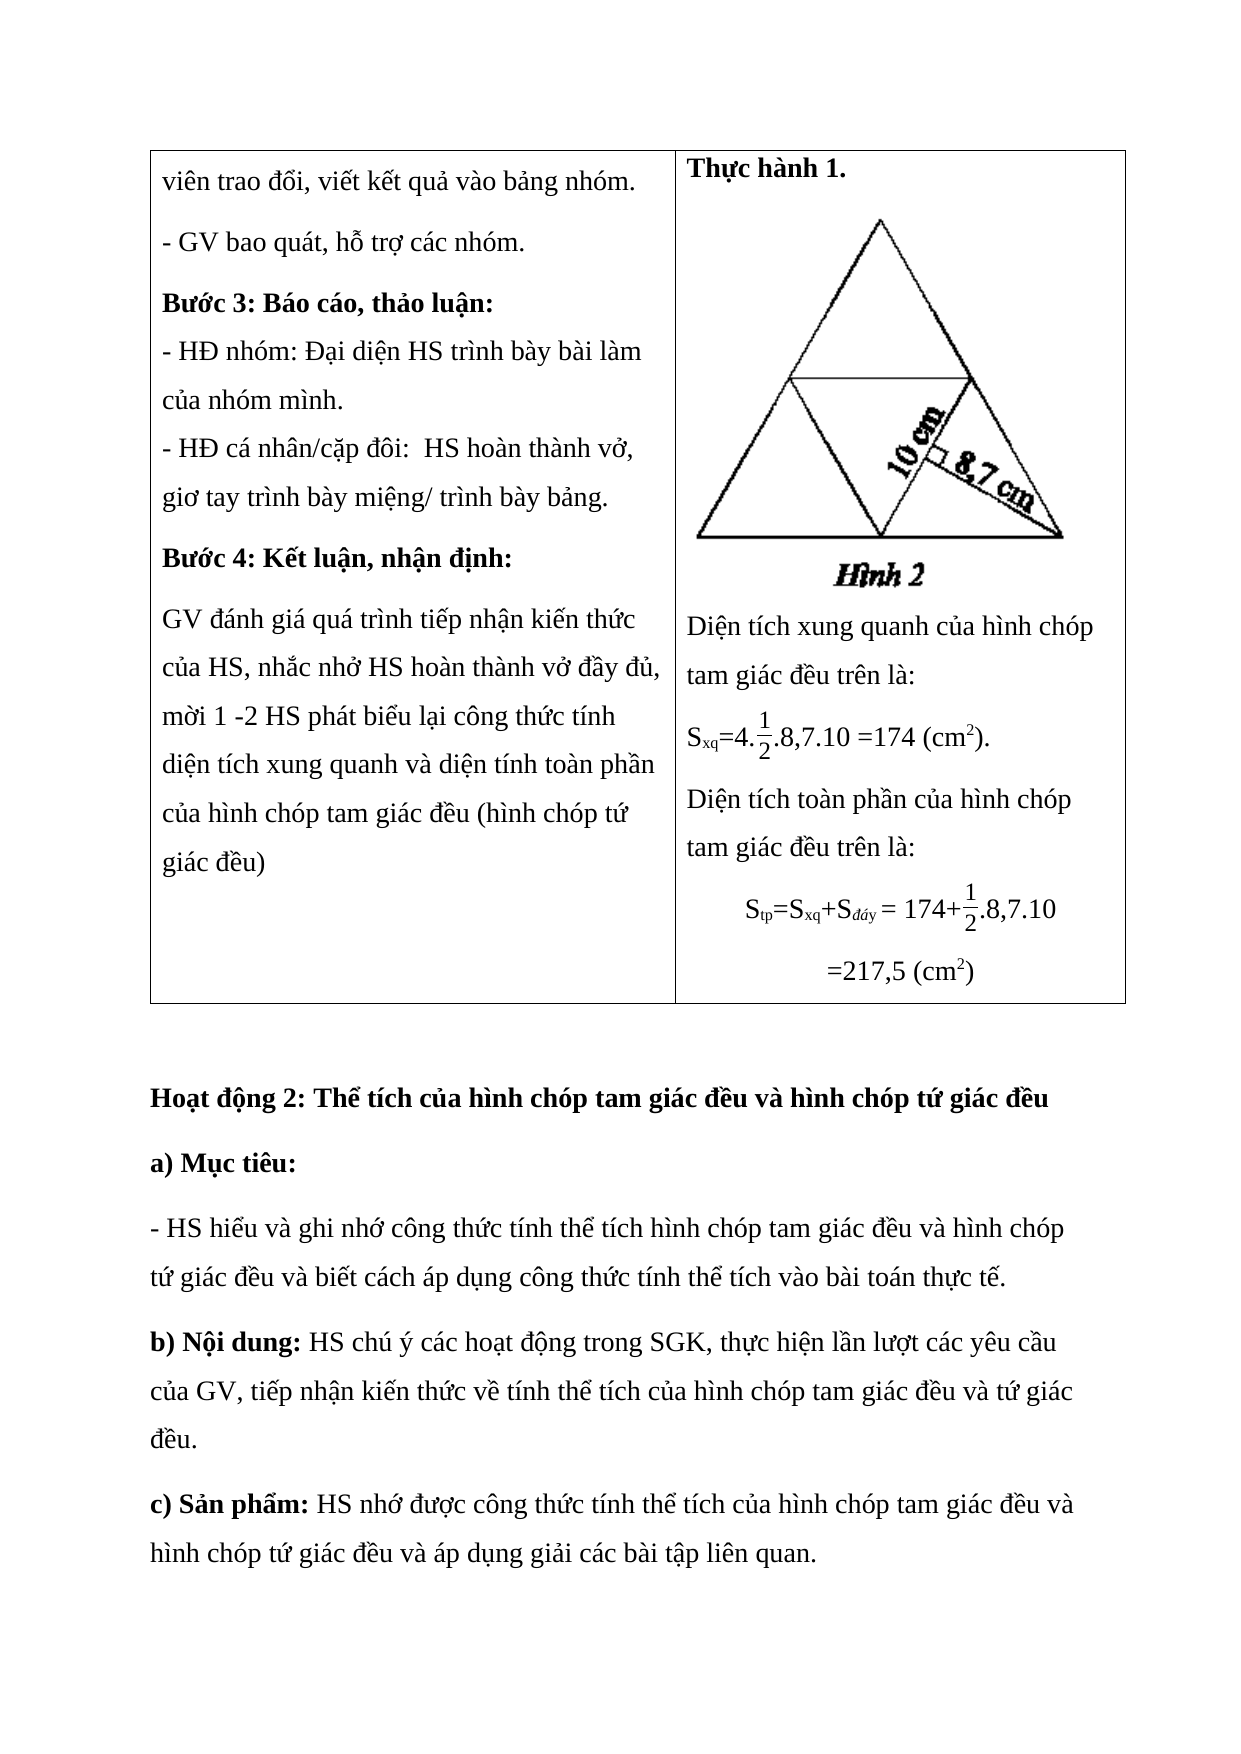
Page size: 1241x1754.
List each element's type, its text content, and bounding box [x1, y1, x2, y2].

text a) Mục tiêu: [150, 1146, 1090, 1179]
text c) Sản phẩm: HS nhớ được công thức tính thể tích của hình chóp tam giác đều và hình chóp tứ giác đều và áp dụng giải các bài tập liên quan. [150, 1488, 1090, 1568]
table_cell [676, 151, 1125, 1002]
text - HS hiểu và ghi nhớ công thức tính thể tích hình chóp tam giác đều và hình chóp tứ giác đều và biết cách áp dụng công thức tính thể tích vào bài toán thực tế. [150, 1212, 1090, 1292]
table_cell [151, 151, 675, 1002]
text Hoạt động 2: Thể tích của hình chóp tam giác đều và hình chóp tứ giác đều [150, 1081, 1090, 1113]
text b) Nội dung: HS chú ý các hoạt động trong SGK, thực hiện lần lượt các yêu cầu của GV, tiếp nhận kiến thức về tính thể tích của hình chóp tam giác đều và tứ giác đều. [150, 1325, 1090, 1455]
